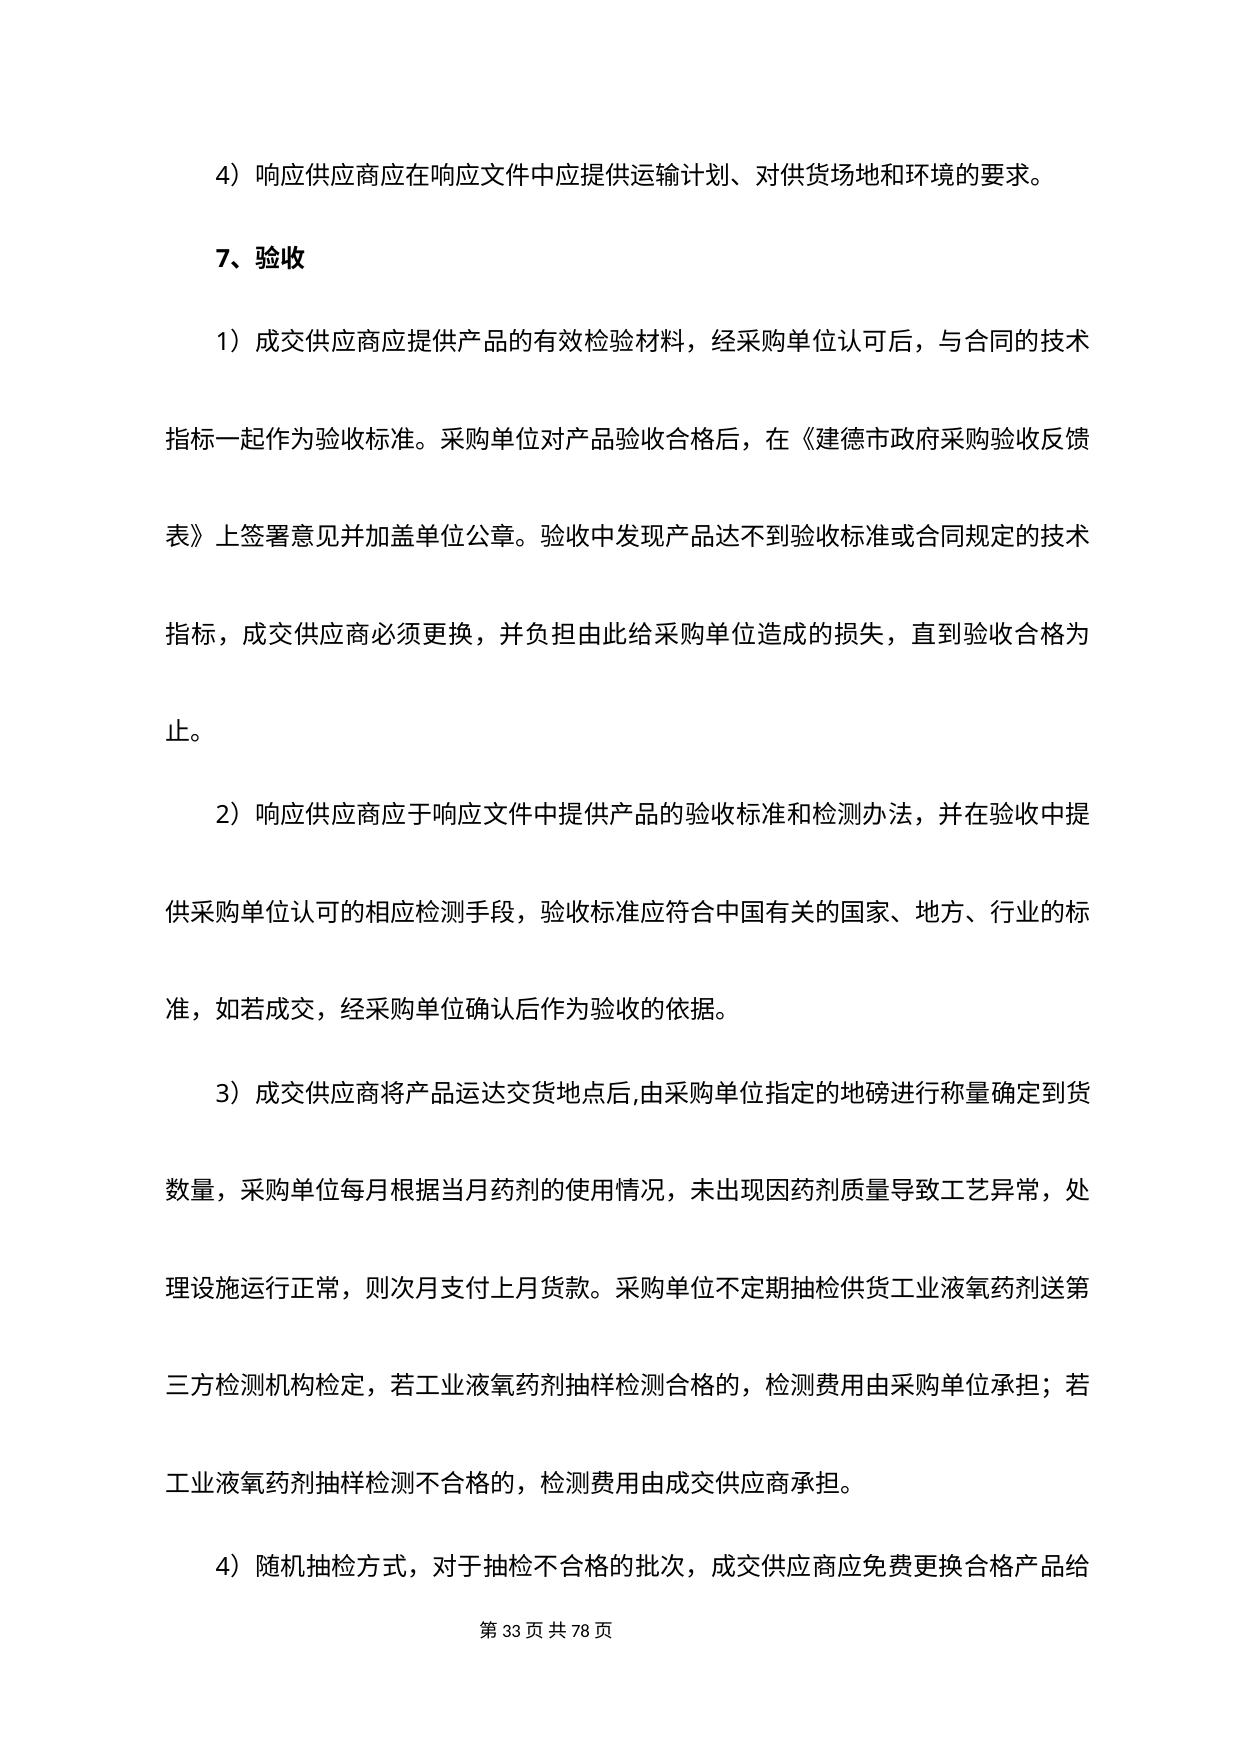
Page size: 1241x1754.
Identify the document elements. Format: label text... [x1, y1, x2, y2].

text 2）响应供应商应于响应文件中提供产品的验收标准和检测办法，并在验收中提供采购单位认可的相应检测手段，验收标准应符合中国有关的国家、地方、行业的标准，如若成交，经采购单位确认后作为验收的依据。 [165, 781, 1092, 1041]
text 4）响应供应商应在响应文件中应提供运输计划、对供货场地和环境的要求。 [165, 141, 1092, 206]
text 7、验收 [165, 224, 1092, 289]
text 3）成交供应商将产品运达交货地点后,由采购单位指定的地磅进行称量确定到货数量，采购单位每月根据当月药剂的使用情况，未出现因药剂质量导致工艺异常，处理设施运行正常，则次月支付上月货款。采购单位不定期抽检供货工业液氧药剂送第三方检测机构检定，若工业液氧药剂抽样检测合格的，检测费用由采购单位承担；若工业液氧药剂抽样检测不合格的，检测费用由成交供应商承担。 [165, 1059, 1092, 1514]
text 1）成交供应商应提供产品的有效检验材料，经采购单位认可后，与合同的技术指标一起作为验收标准。采购单位对产品验收合格后，在《建德市政府采购验收反馈表》上签署意见并加盖单位公章。验收中发现产品达不到验收标准或合同规定的技术指标，成交供应商必须更换，并负担由此给采购单位造成的损失，直到验收合格为止。 [165, 307, 1092, 762]
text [165, 1532, 1092, 1597]
